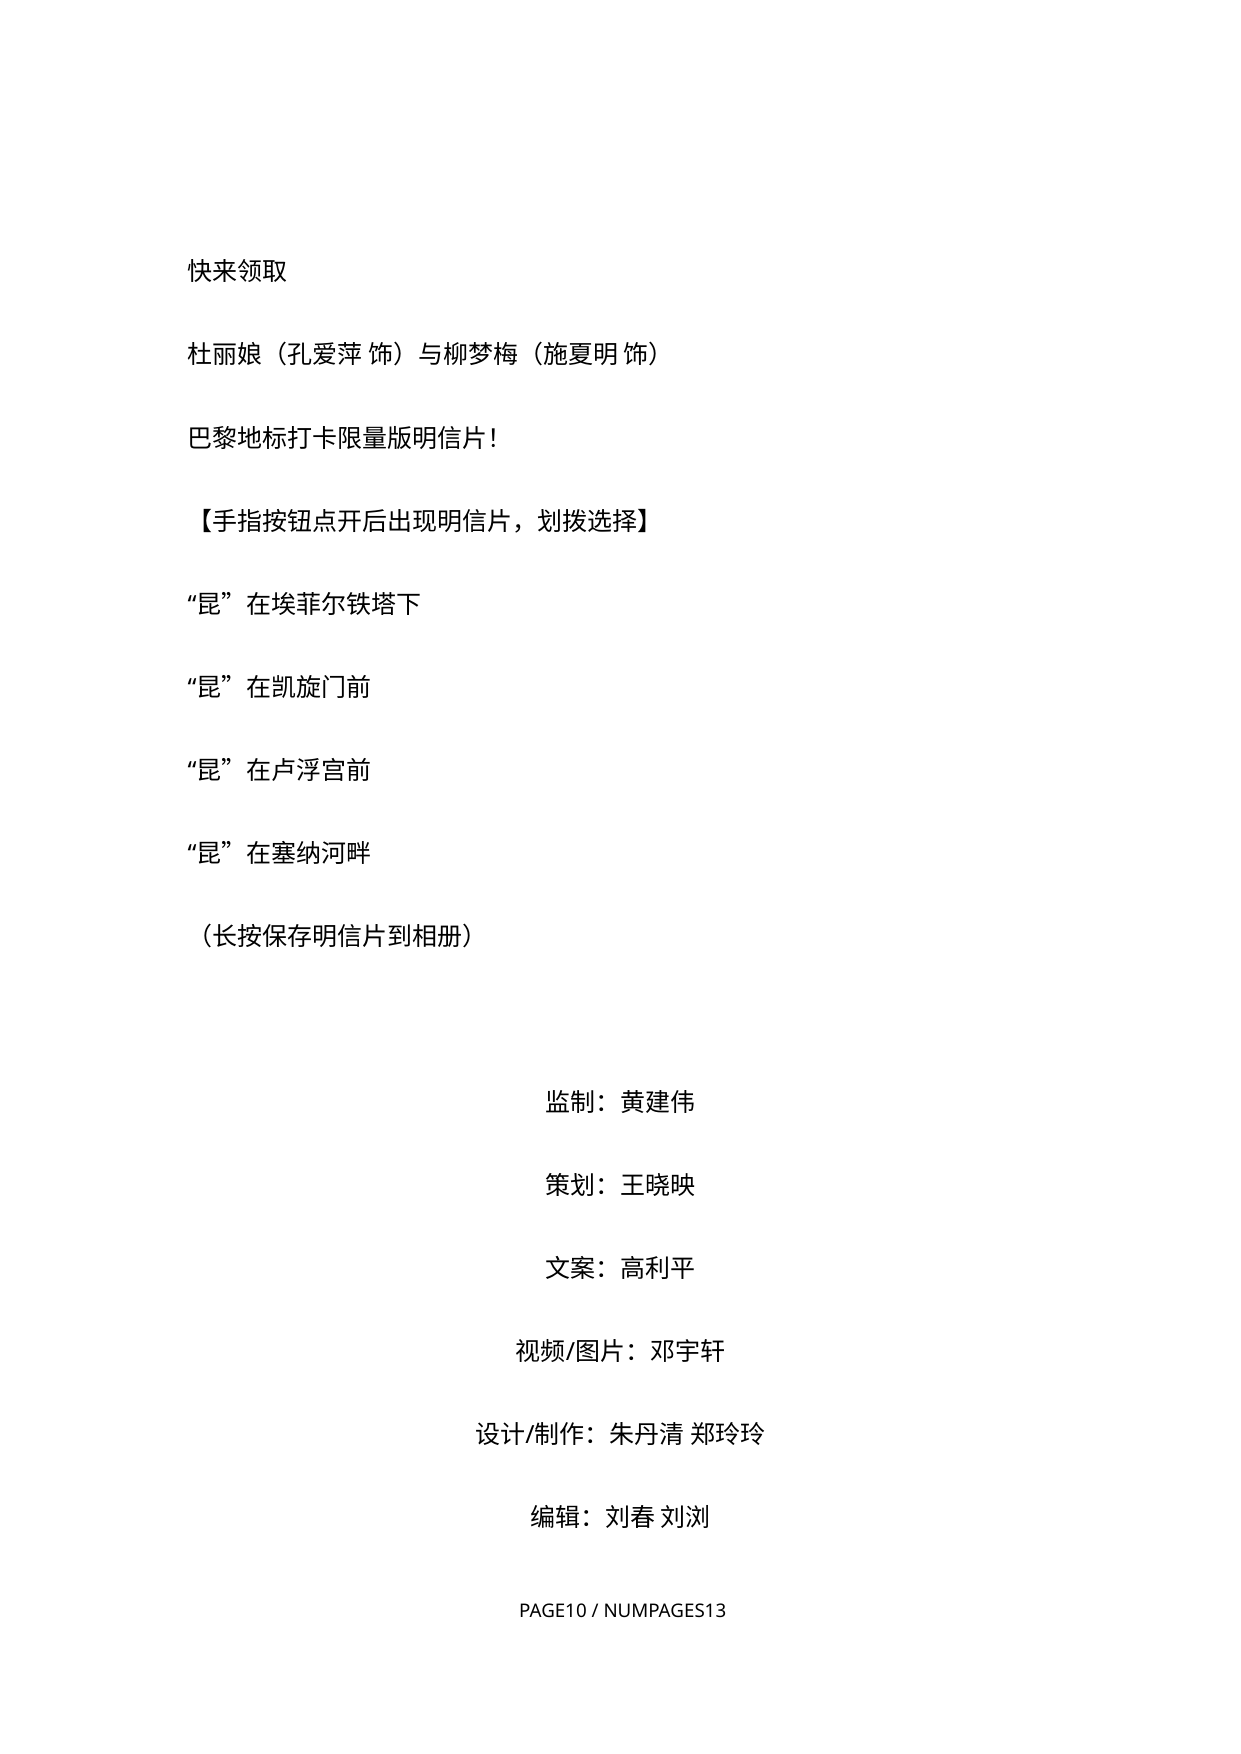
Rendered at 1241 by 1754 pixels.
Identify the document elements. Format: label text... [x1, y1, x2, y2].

text 视频/图片：邓宇轩 [187, 1317, 1053, 1382]
text “昆”在塞纳河畔 [187, 819, 1053, 884]
text 监制：黄建伟 [187, 1068, 1053, 1133]
text 【手指按钮点开后出现明信片，划拨选择】 [187, 487, 1053, 552]
text “昆”在卢浮宫前 [187, 736, 1053, 801]
text “昆”在凯旋门前 [187, 653, 1053, 718]
text （长按保存明信片到相册） [187, 902, 1053, 967]
text “昆”在埃菲尔铁塔下 [187, 570, 1053, 635]
text 杜丽娘（孔爱萍 饰）与柳梦梅（施夏明 饰） [187, 321, 1053, 386]
text 编辑：刘春 刘浏 [187, 1483, 1053, 1548]
text 巴黎地标打卡限量版明信片！ [187, 404, 1053, 469]
text 快来领取 [187, 237, 1053, 302]
text 策划：王晓映 [187, 1151, 1053, 1216]
text 文案：高利平 [187, 1234, 1053, 1299]
text 设计/制作：朱丹清 郑玲玲 [187, 1400, 1053, 1465]
